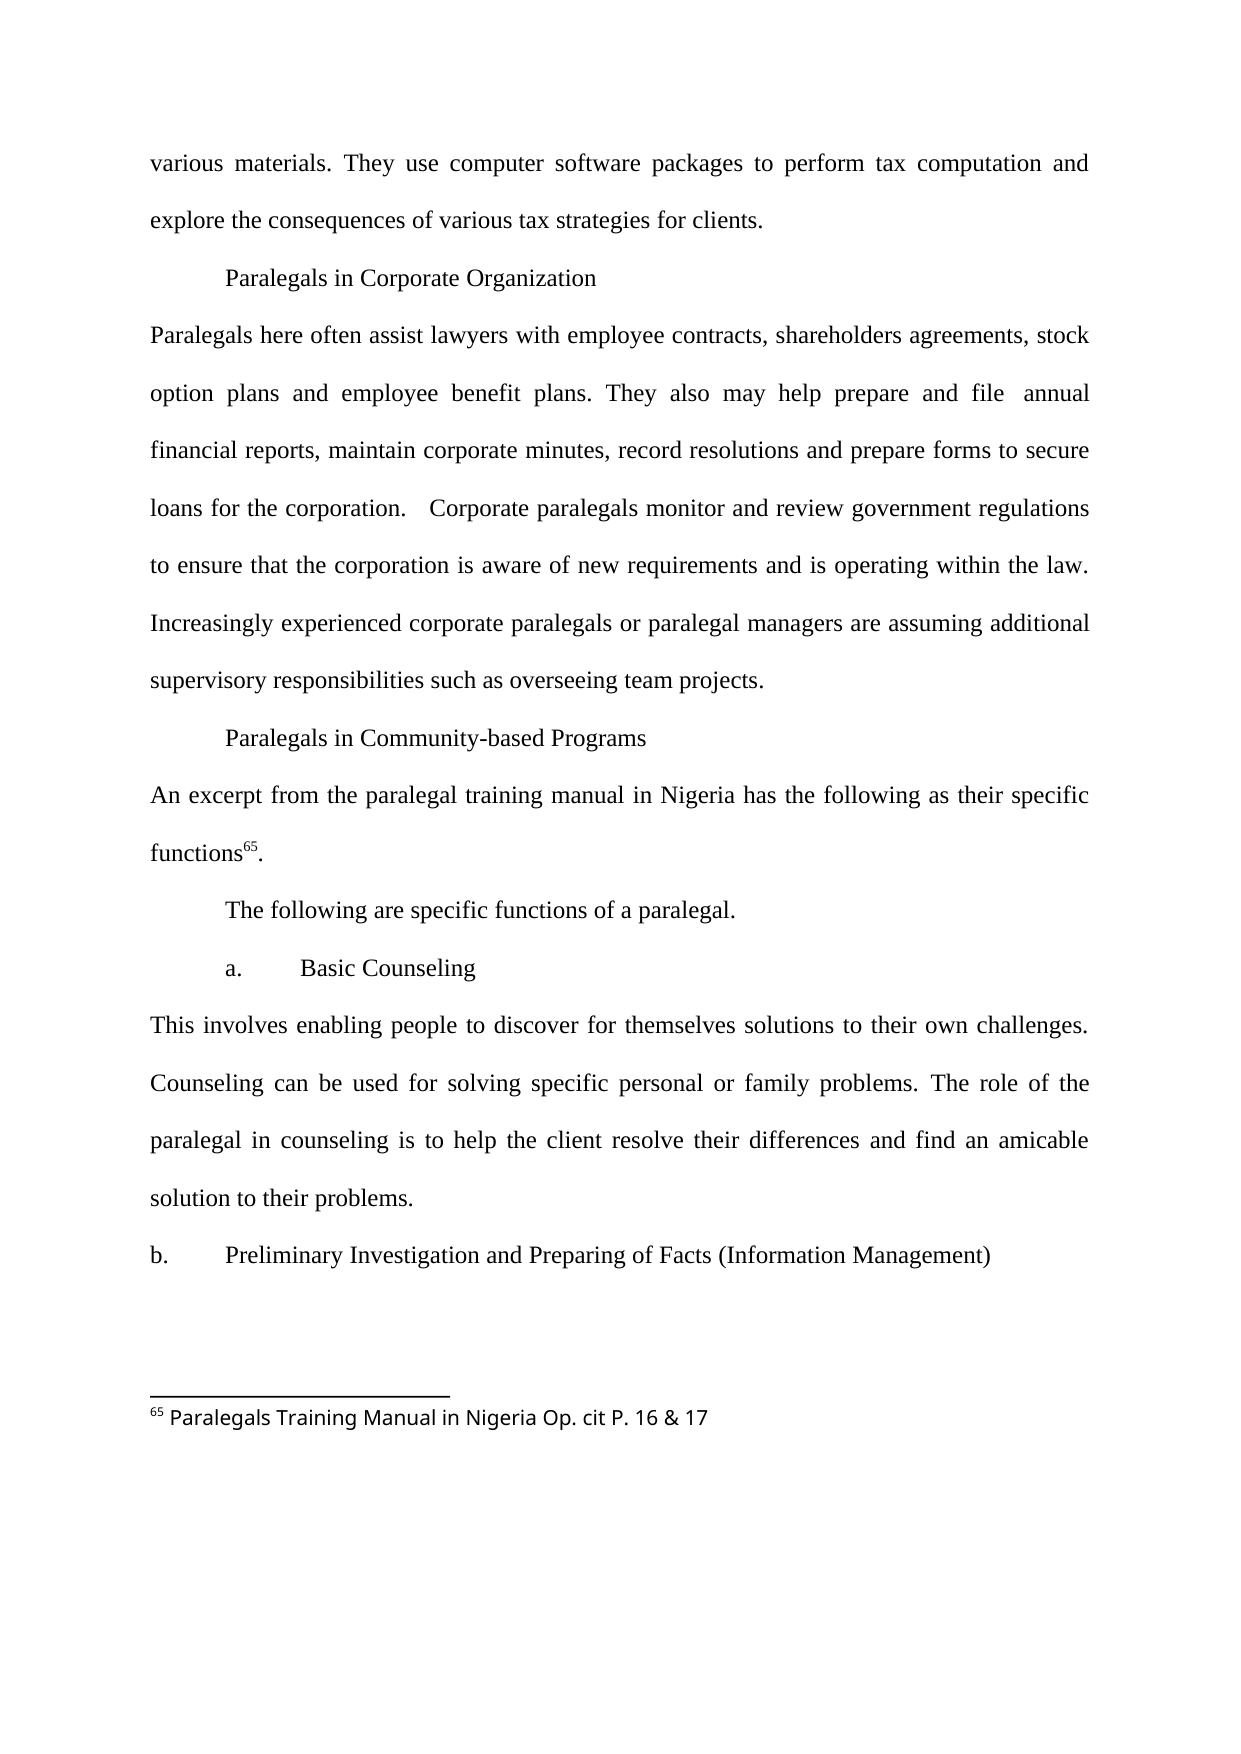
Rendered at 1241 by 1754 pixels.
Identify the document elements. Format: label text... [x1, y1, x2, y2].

text This involves enabling people to discover for themselves solutions to their own challenges. Counseling can be used for solving specific personal or family problems. The role of the paralegal in counseling is to help the client resolve their differences and find an amicable solution to their problems. [150, 1011, 1090, 1212]
text 65 Paralegals Training Manual in Nigeria Op. cit P. 16 & 17 [150, 1403, 1103, 1431]
text Paralegals in Corporate Organization [225, 263, 1103, 292]
list Basic Counseling [225, 953, 1103, 982]
text various materials. They use computer software packages to perform tax computation and explore the consequences of various tax strategies for clients. [150, 148, 1090, 234]
list Preliminary Investigation and Preparing of Facts (Information Management) [150, 1241, 1103, 1269]
text Paralegals here often assist lawyers with employee contracts, shareholders agreements, stock option plans and employee benefit plans. They also may help prepare and file annual financial reports, maintain corporate minutes, record resolutions and prepare forms to secure loans for the corporation. Corporate paralegals monitor and review government regulations to ensure that the corporation is aware of new requirements and is operating within the law. Increasingly experienced corporate paralegals or paralegal managers are assuming additional supervisory responsibilities such as overseeing team projects. [150, 320, 1091, 694]
text The following are specific functions of a paralegal. [225, 896, 1103, 924]
text Paralegals in Community-based Programs [225, 723, 1103, 752]
text An excerpt from the paralegal training manual in Nigeria has the following as their specific functions65. [150, 780, 1091, 867]
